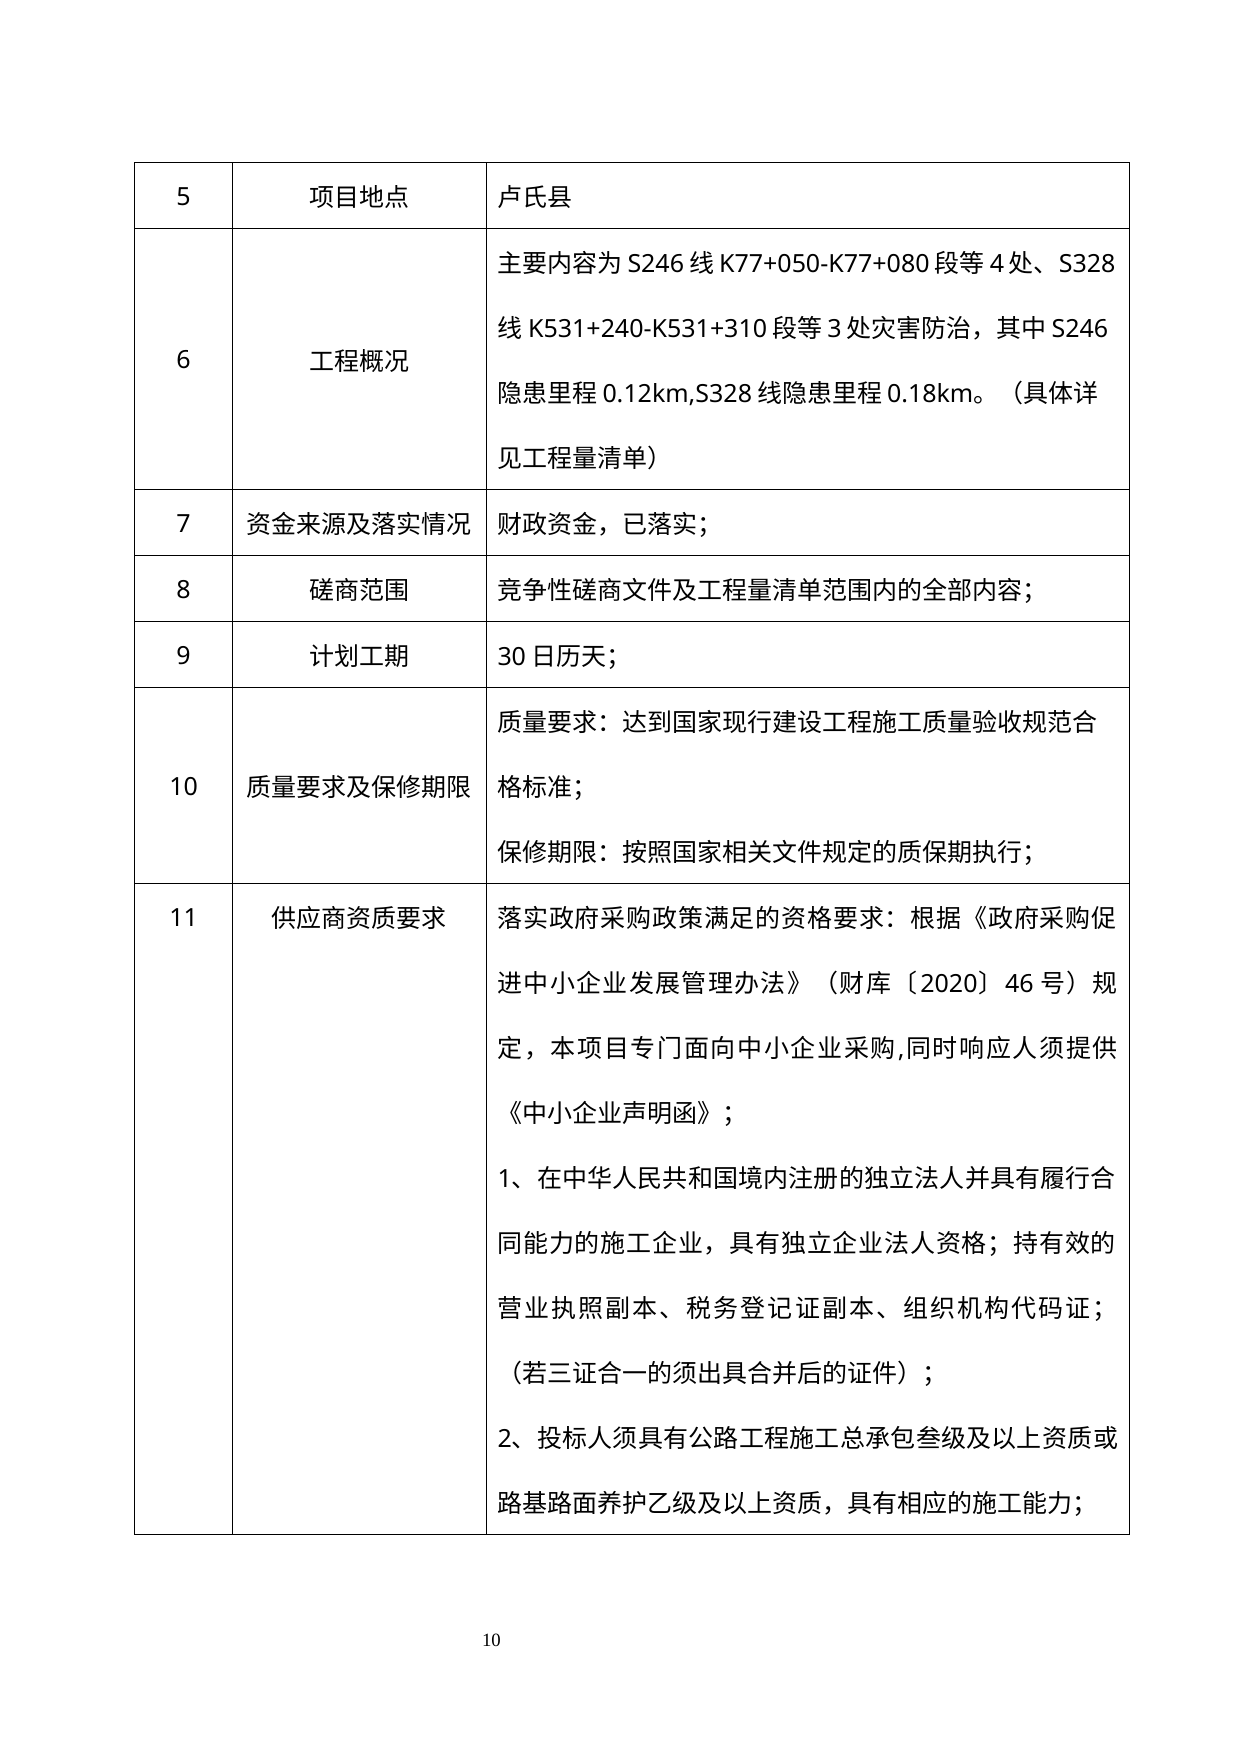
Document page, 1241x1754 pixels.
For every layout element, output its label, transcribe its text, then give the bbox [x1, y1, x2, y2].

table_cell 5 [135, 163, 232, 228]
table_cell 7 [135, 490, 232, 555]
table_cell 30日历天； [487, 622, 1129, 687]
table_cell 10 [135, 688, 232, 883]
table_cell 磋商范围 [233, 556, 486, 621]
table_cell 供应商资质要求 [233, 884, 486, 1534]
table_cell 工程概况 [233, 229, 486, 489]
table_cell 9 [135, 622, 232, 687]
table_cell 卢氏县 [487, 163, 1129, 228]
table_cell 11 [135, 884, 232, 1534]
table_cell 竞争性磋商文件及工程量清单范围内的全部内容； [487, 556, 1129, 621]
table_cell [487, 884, 1129, 1534]
table_cell 8 [135, 556, 232, 621]
table_cell 主要内容为S246线K77+050-K77+080段等4处、S328线 K531+240-K531+310段等3处灾害防治，其中S246隐患里程0.12km,S328线隐患里程0.18km。（具体详见工程量清单） [487, 229, 1129, 489]
table_cell 质量要求及保修期限 [233, 688, 486, 883]
table_cell 质量要求：达到国家现行建设工程施工质量验收规范合格标准； 保修期限：按照国家相关文件规定的质保期执行； [487, 688, 1129, 883]
table_cell 资金来源及落实情况 [233, 490, 486, 555]
table_cell 项目地点 [233, 163, 486, 228]
table_cell 财政资金，已落实； [487, 490, 1129, 555]
table_cell 6 [135, 229, 232, 489]
table_cell 计划工期 [233, 622, 486, 687]
